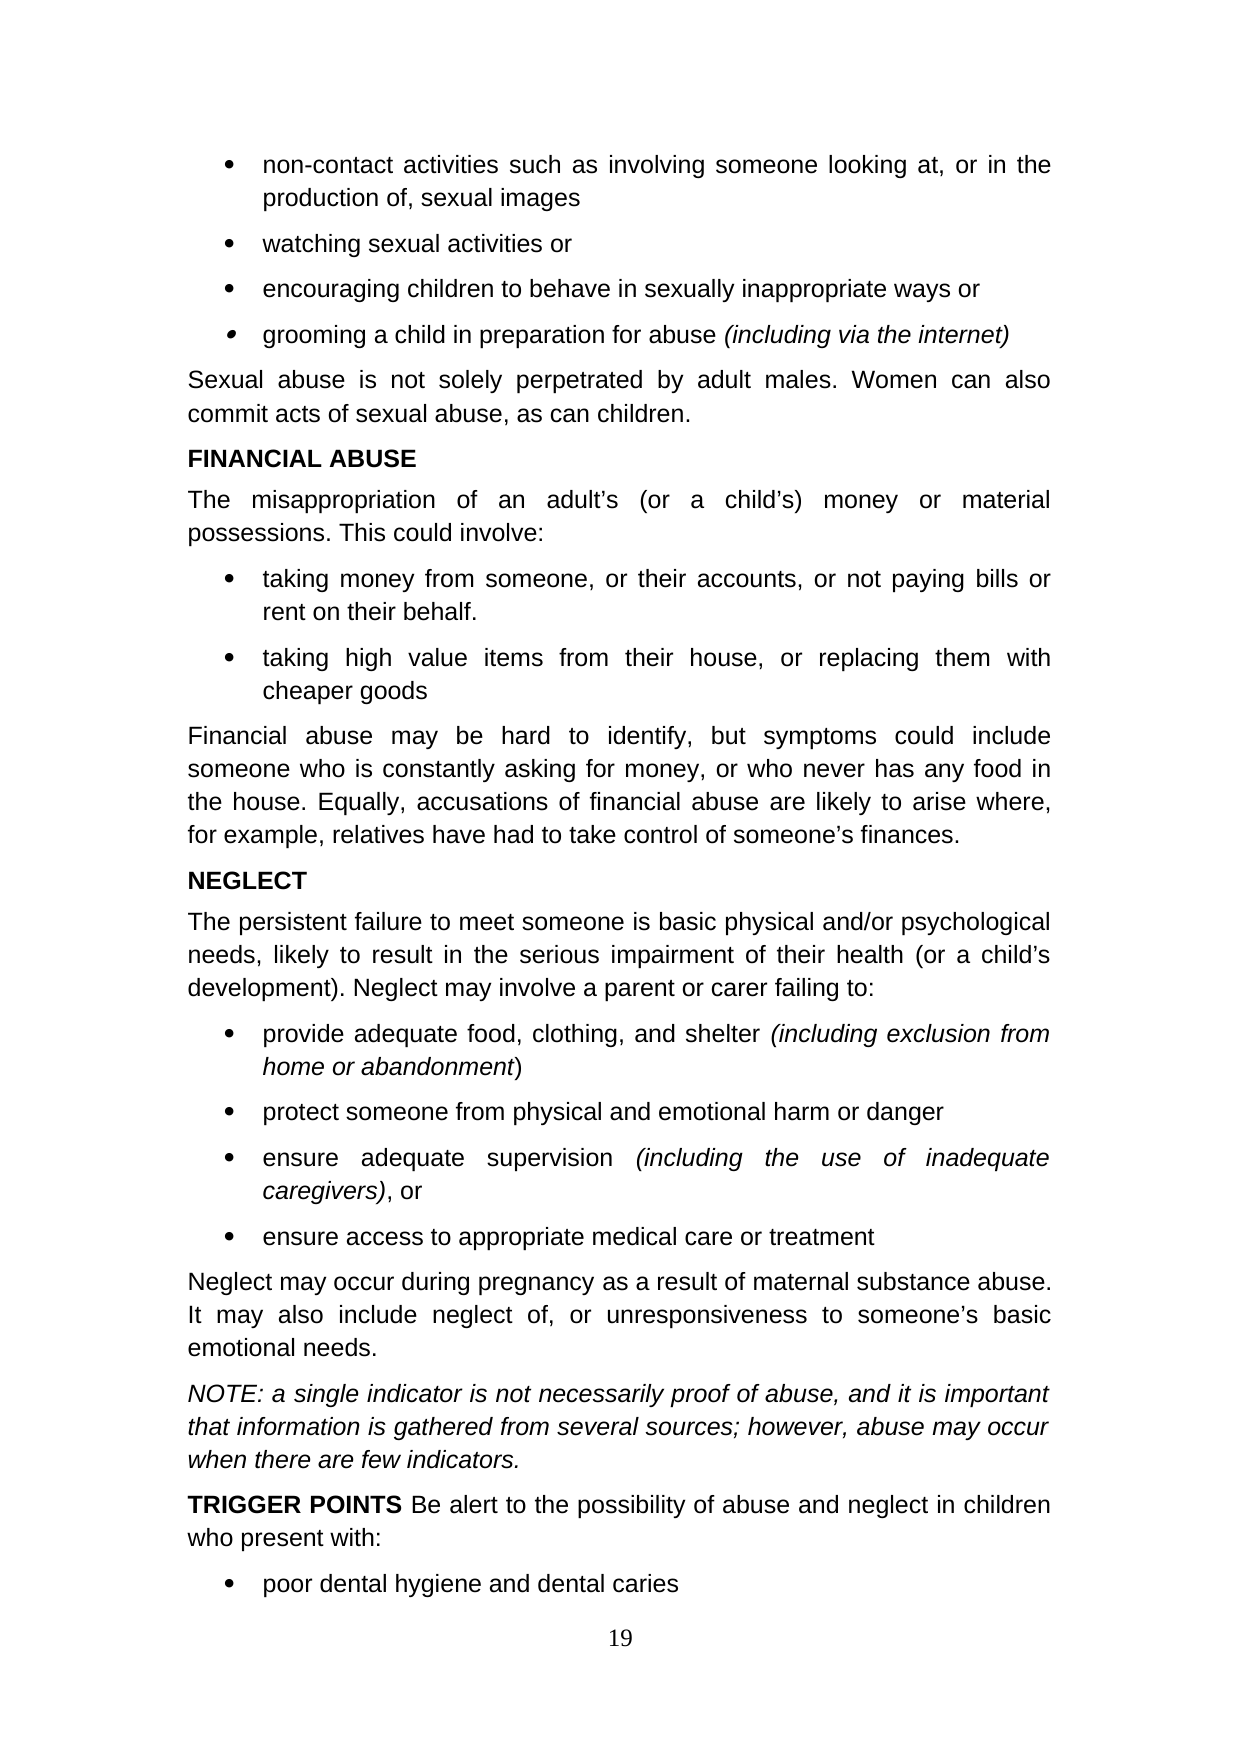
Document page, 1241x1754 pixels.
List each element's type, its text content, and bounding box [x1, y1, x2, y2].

list poor dental hygiene and dental caries [225, 1569, 1053, 1598]
text TRIGGER POINTS Be alert to the possibility of abuse and neglect in children who present with: [187, 1490, 1053, 1552]
list ensure adequate supervision (including the use of inadequate caregivers), or [225, 1143, 1053, 1205]
list taking money from someone, or their accounts, or not paying bills or rent on their behalf. [225, 564, 1053, 626]
list ensure access to appropriate medical care or treatment [225, 1221, 1053, 1250]
list provide adequate food, clothing, and shelter (including exclusion from home or abandonment) [225, 1018, 1053, 1080]
subtitle FINANCIAL ABUSE [187, 444, 1053, 473]
list taking high value items from their house, or replacing them with cheaper goods [225, 642, 1053, 704]
list protect someone from physical and emotional harm or danger [225, 1097, 1053, 1126]
list encouraging children to behave in sexually inappropriate ways or [225, 274, 1053, 303]
text Financial abuse may be hard to identify, but symptoms could include someone who is constantly asking for money, or who never has any food in the house. Equally, accusations of financial abuse are likely to arise where, for example, relatives have had to take control of someone’s finances. [187, 721, 1053, 849]
text Neglect may occur during pregnancy as a result of maternal substance abuse. It may also include neglect of, or unresponsiveness to someone’s basic emotional needs. [187, 1267, 1053, 1362]
text The persistent failure to meet someone is basic physical and/or psychological needs, likely to result in the serious impairment of their health (or a child’s development). Neglect may involve a parent or carer failing to: [187, 907, 1053, 1002]
list non-contact activities such as involving someone looking at, or in the production of, sexual images [225, 150, 1053, 212]
subtitle NEGLECT [187, 866, 1053, 894]
text The misappropriation of an adult’s (or a child’s) money or material possessions. This could involve: [187, 485, 1053, 547]
text Sexual abuse is not solely perpetrated by adult males. Women can also commit acts of sexual abuse, as can children. [187, 366, 1053, 427]
text NOTE: a single indicator is not necessarily proof of abuse, and it is important that information is gathered from several sources; however, abuse may occur when there are few indicators. [187, 1379, 1053, 1473]
list grooming a child in preparation for abuse (including via the internet) [225, 320, 1053, 349]
list watching sexual activities or [225, 229, 1053, 257]
